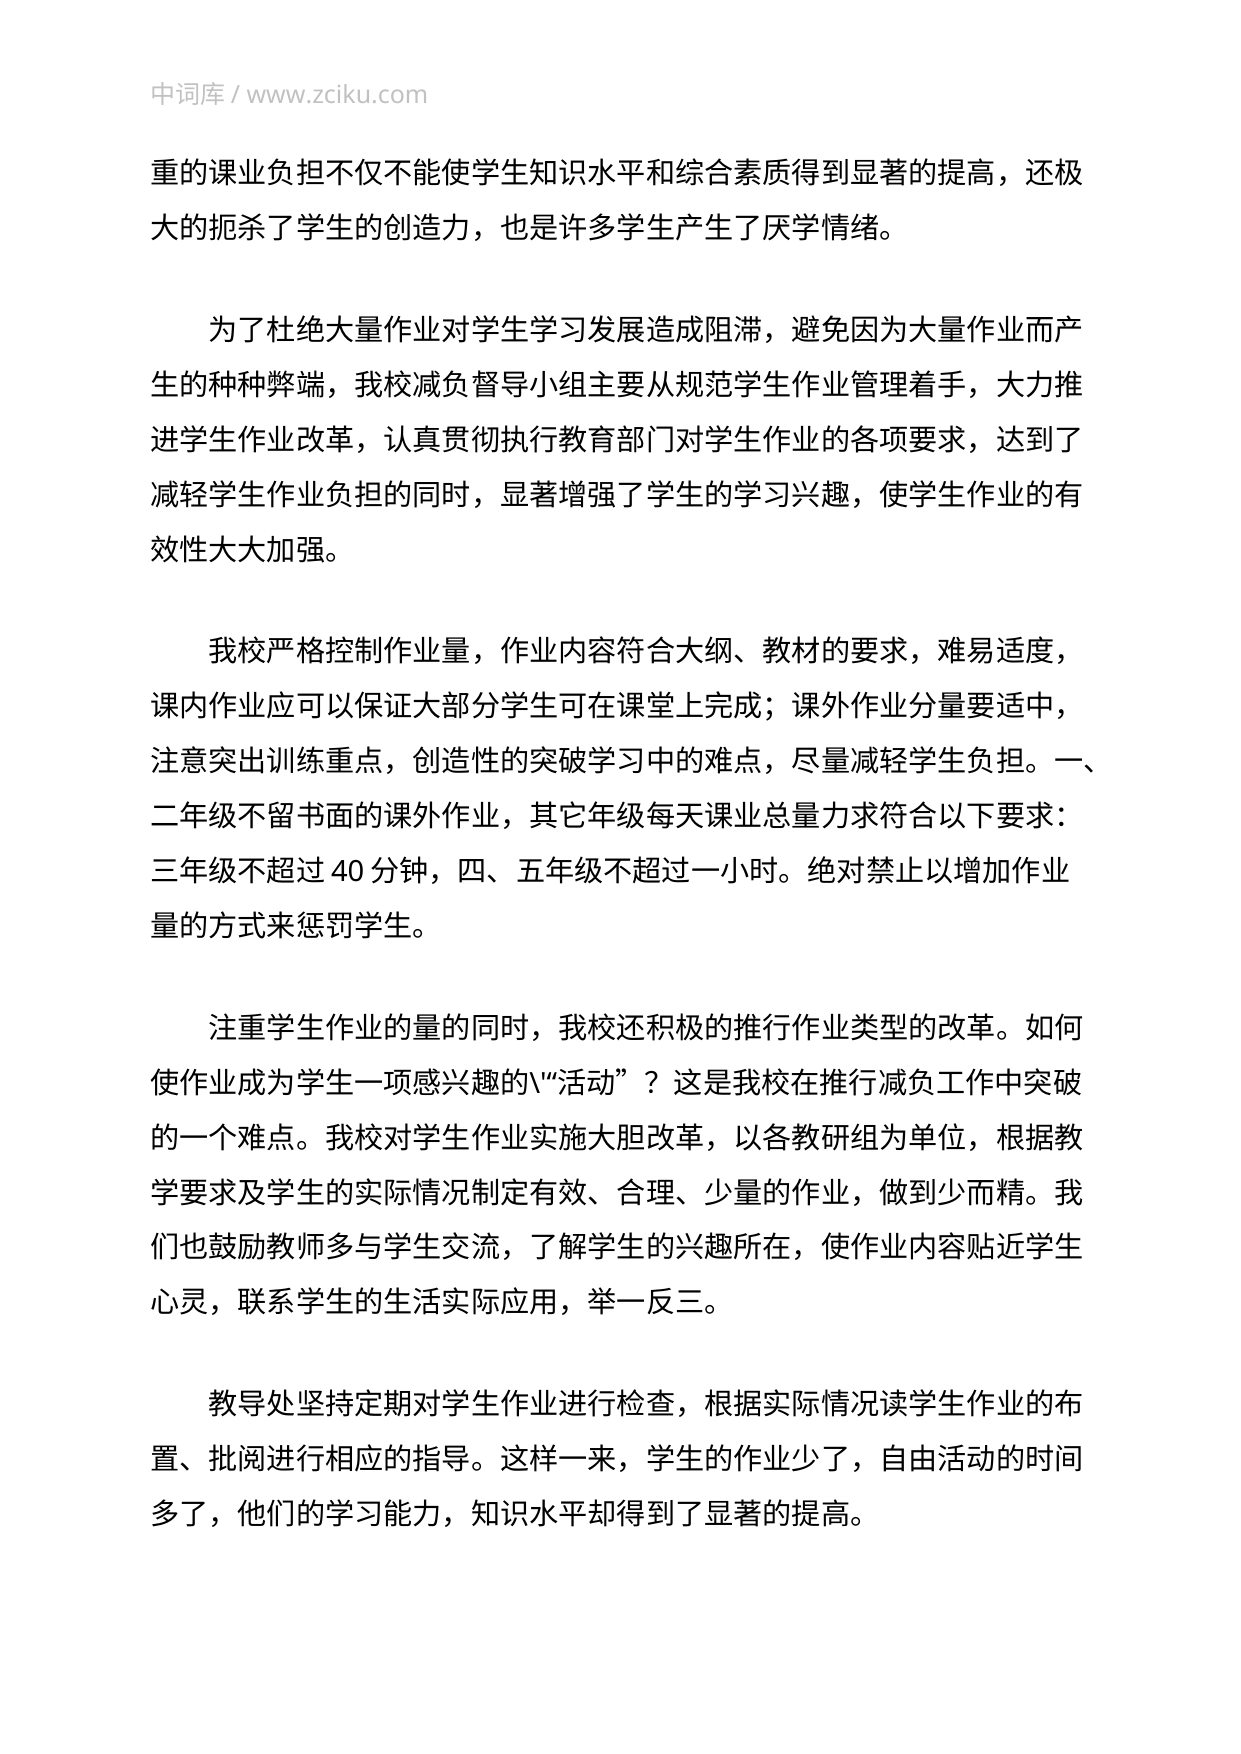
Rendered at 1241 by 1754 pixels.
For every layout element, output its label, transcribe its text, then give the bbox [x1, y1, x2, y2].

text 教导处坚持定期对学生作业进行检查，根据实际情况读学生作业的布置、批阅进行相应的指导。这样一来，学生的作业少了，自由活动的时间多了，他们的学习能力，知识水平却得到了显著的提高。 [150, 1381, 1090, 1533]
text 为了杜绝大量作业对学生学习发展造成阻滞，避免因为大量作业而产生的种种弊端，我校减负督导小组主要从规范学生作业管理着手，大力推进学生作业改革，认真贯彻执行教育部门对学生作业的各项要求，达到了减轻学生作业负担的同时，显著增强了学生的学习兴趣，使学生作业的有效性大大加强。 [150, 307, 1090, 568]
text 我校严格控制作业量，作业内容符合大纲、教材的要求，难易适度，课内作业应可以保证大部分学生可在课堂上完成；课外作业分量要适中，注意突出训练重点，创造性的突破学习中的难点，尽量减轻学生负担。一、二年级不留书面的课外作业，其它年级每天课业总量力求符合以下要求：三年级不超过40分钟，四、五年级不超过一小时。绝对禁止以增加作业量的方式来惩罚学生。 [150, 628, 1090, 945]
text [150, 150, 1090, 247]
text 注重学生作业的量的同时，我校还积极的推行作业类型的改革。如何使作业成为学生一项感兴趣的\'“活动”？这是我校在推行减负工作中突破的一个难点。我校对学生作业实施大胆改革，以各教研组为单位，根据教学要求及学生的实际情况制定有效、合理、少量的作业，做到少而精。我们也鼓励教师多与学生交流，了解学生的兴趣所在，使作业内容贴近学生心灵，联系学生的生活实际应用，举一反三。 [150, 1004, 1090, 1321]
